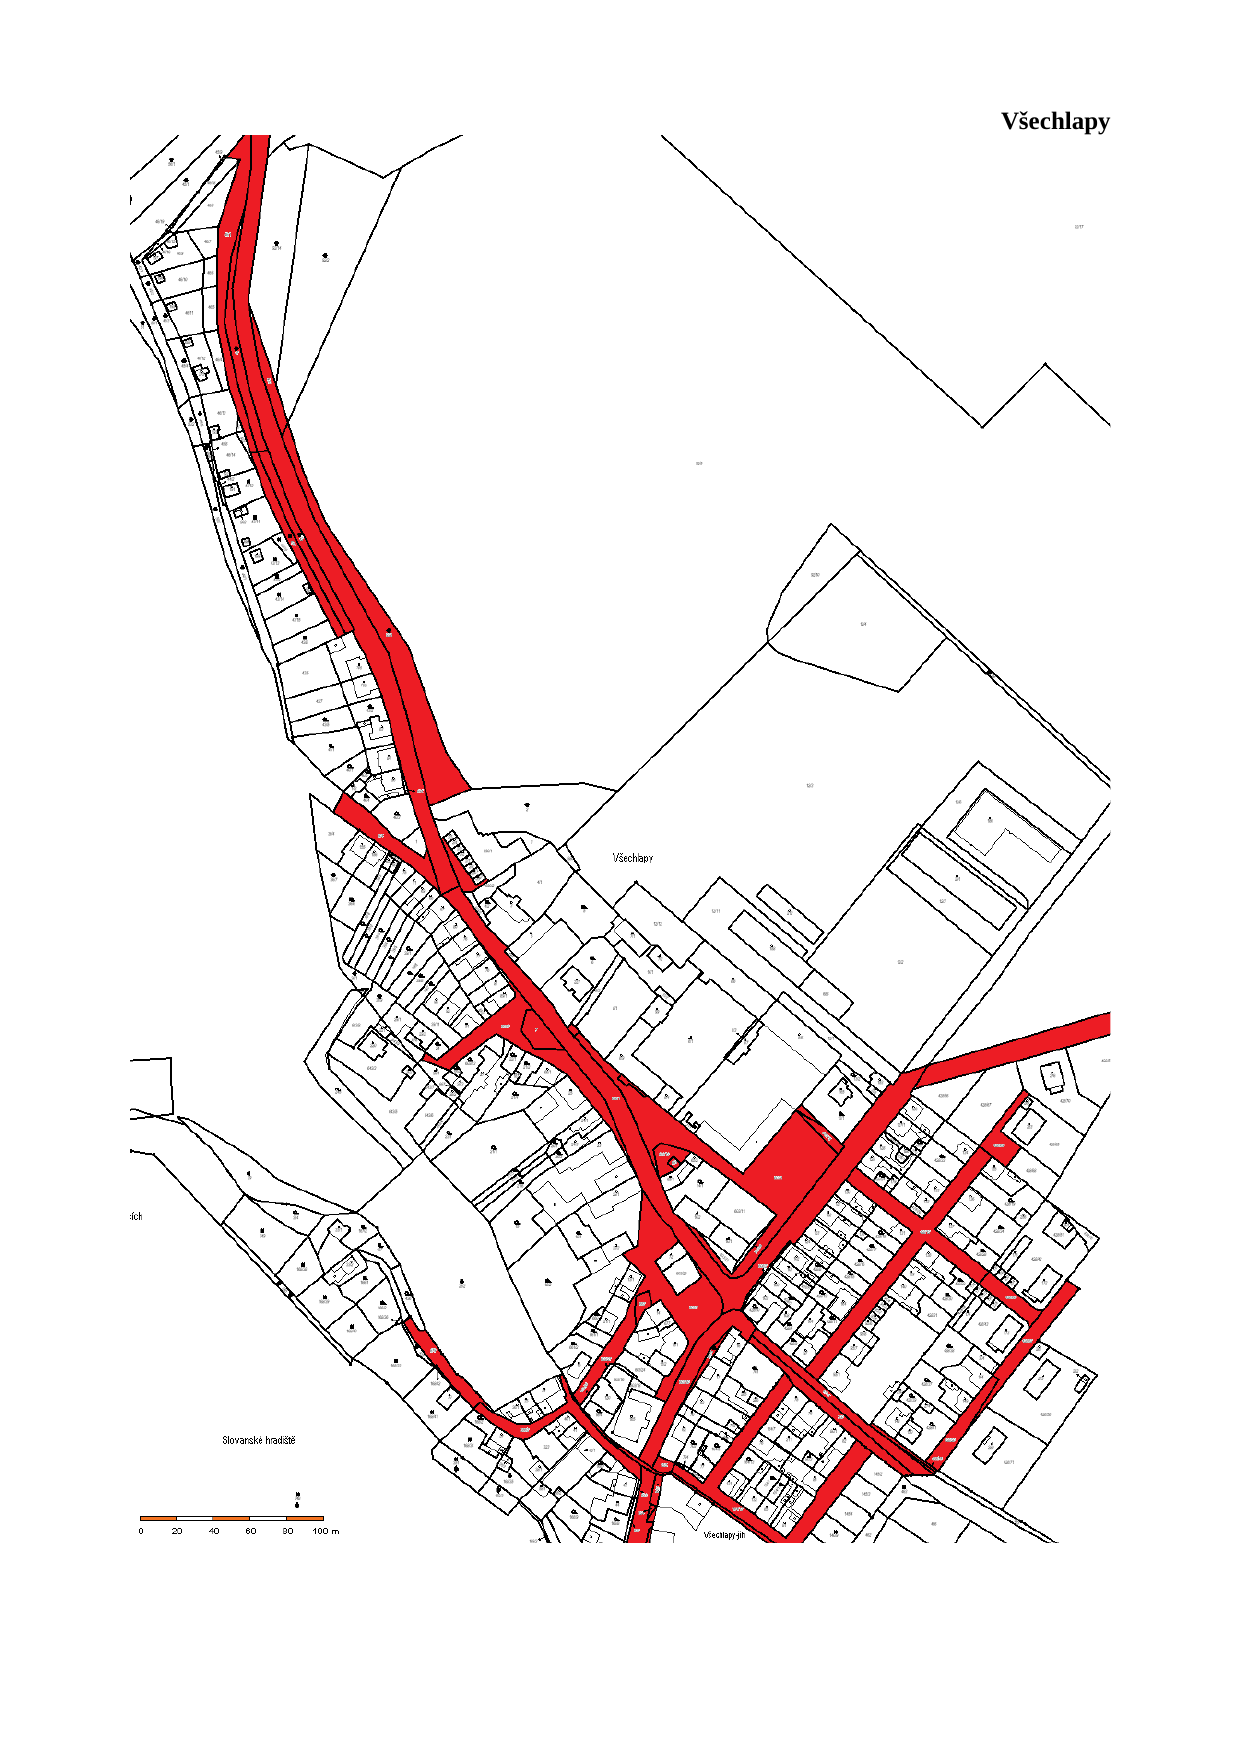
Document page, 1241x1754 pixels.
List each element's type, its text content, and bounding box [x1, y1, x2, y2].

picture [130, 135, 1111, 1543]
text Všechlapy [130, 106, 1110, 135]
